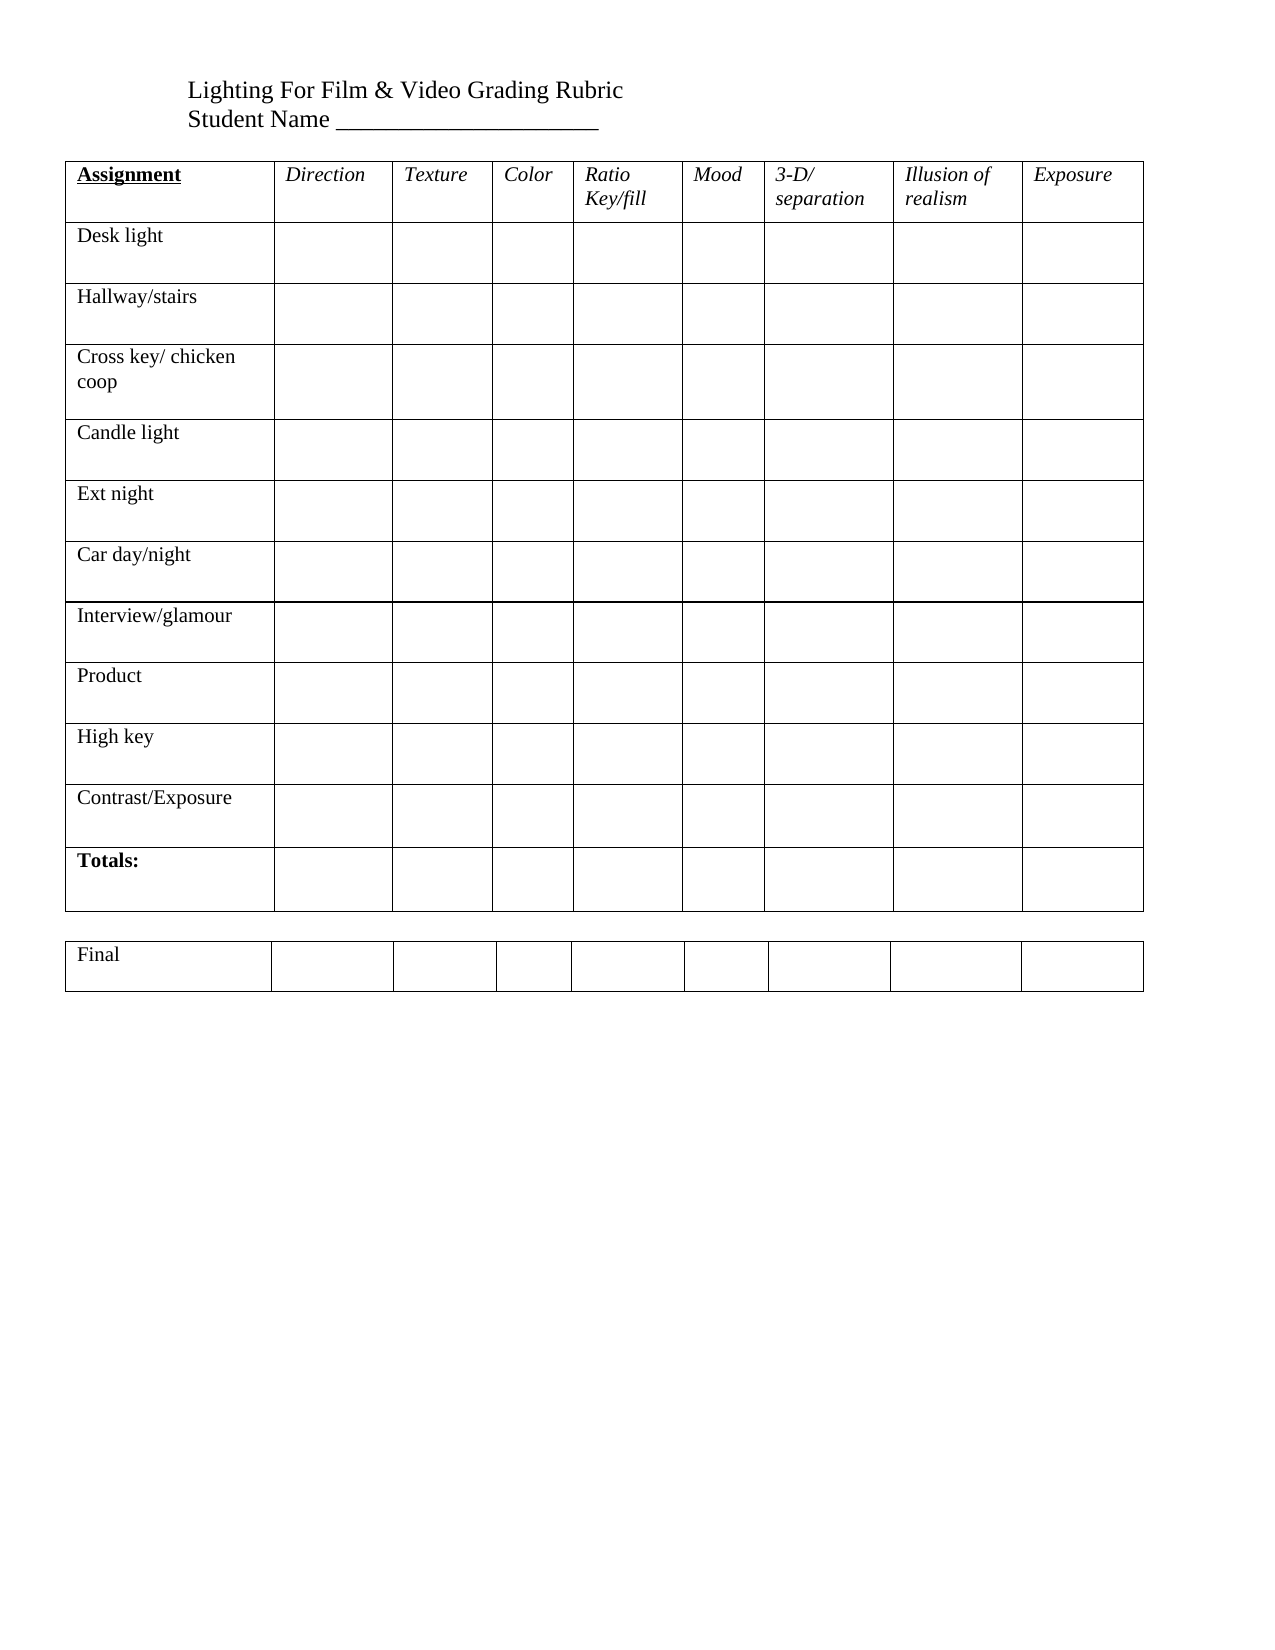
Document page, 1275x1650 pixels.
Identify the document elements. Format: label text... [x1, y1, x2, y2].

table_cell [393, 848, 492, 911]
table_cell Car day/night [66, 542, 274, 601]
table_cell [493, 481, 573, 541]
table_cell [1023, 724, 1143, 784]
table_cell [894, 848, 1022, 911]
table_cell Totals: [66, 848, 274, 911]
table_cell [393, 420, 492, 480]
table_cell [393, 284, 492, 343]
table_cell [393, 542, 492, 601]
table_header [497, 942, 571, 991]
table_cell [275, 481, 392, 541]
table_cell [894, 603, 1022, 662]
table_cell [1023, 284, 1143, 343]
table_header [1022, 942, 1143, 991]
table_cell Candle light [66, 420, 274, 480]
table_header [272, 942, 393, 991]
table_cell [683, 284, 764, 343]
table_cell [493, 420, 573, 480]
table_cell [683, 481, 764, 541]
table_cell [493, 603, 573, 662]
table_cell [894, 542, 1022, 601]
table_cell [493, 345, 573, 419]
table_cell [393, 481, 492, 541]
table_cell [493, 542, 573, 601]
table_cell [574, 223, 682, 283]
table_header [769, 942, 890, 991]
table_cell Ext night [66, 481, 274, 541]
table_cell [493, 663, 573, 723]
table_cell [1023, 663, 1143, 723]
table_cell [683, 542, 764, 601]
table_cell [574, 481, 682, 541]
table_cell [275, 663, 392, 723]
table_cell [894, 663, 1022, 723]
table_header [891, 942, 1021, 991]
table_header Direction [275, 162, 392, 222]
table_header Ratio Key/fill [574, 162, 682, 222]
table_cell [574, 420, 682, 480]
table_cell [765, 663, 893, 723]
table_header Color [493, 162, 573, 222]
table_cell [493, 785, 573, 847]
table_cell [275, 785, 392, 847]
table_header [394, 942, 496, 991]
table_header Illusion of realism [894, 162, 1022, 222]
table_cell [574, 785, 682, 847]
table_cell [894, 223, 1022, 283]
table_cell [765, 542, 893, 601]
table_cell [574, 848, 682, 911]
table_cell [765, 848, 893, 911]
table_cell [574, 663, 682, 723]
table_cell [493, 284, 573, 343]
table_cell Desk light [66, 223, 274, 283]
table_cell Interview/glamour [66, 603, 274, 662]
table_cell [765, 785, 893, 847]
table_cell [894, 284, 1022, 343]
table_cell [683, 848, 764, 911]
table_cell [275, 603, 392, 662]
table_cell [574, 724, 682, 784]
table_cell [493, 223, 573, 283]
table_cell [275, 848, 392, 911]
table_cell [393, 663, 492, 723]
table_cell [393, 223, 492, 283]
table_cell [894, 724, 1022, 784]
table_cell [393, 345, 492, 419]
table_cell [393, 724, 492, 784]
table_cell [1023, 603, 1143, 662]
table_cell [894, 785, 1022, 847]
table_cell [1023, 542, 1143, 601]
table_cell [1023, 223, 1143, 283]
table_header Mood [683, 162, 764, 222]
table_header Texture [393, 162, 492, 222]
table_cell [765, 223, 893, 283]
table_cell [765, 345, 893, 419]
table_cell [1023, 420, 1143, 480]
table_cell [683, 785, 764, 847]
table_cell [1023, 848, 1143, 911]
table_cell Hallway/stairs [66, 284, 274, 343]
table_cell [574, 345, 682, 419]
table_cell [1023, 785, 1143, 847]
table_cell Contrast/Exposure [66, 785, 274, 847]
table_header [685, 942, 768, 991]
table_cell [574, 603, 682, 662]
table_cell [683, 420, 764, 480]
table_cell [765, 284, 893, 343]
table_cell [683, 345, 764, 419]
table_cell [574, 542, 682, 601]
table_header 3-D/ separation [765, 162, 893, 222]
table_cell [275, 420, 392, 480]
table_cell [574, 284, 682, 343]
table_cell [765, 603, 893, 662]
table_cell [765, 481, 893, 541]
table_cell [894, 345, 1022, 419]
table_cell [765, 420, 893, 480]
table_cell Cross key/ chicken coop [66, 345, 274, 419]
table_cell [493, 724, 573, 784]
table_cell [894, 420, 1022, 480]
table_cell [393, 603, 492, 662]
table_header [572, 942, 684, 991]
table_cell [1023, 345, 1143, 419]
table_cell [275, 724, 392, 784]
table_cell [1023, 481, 1143, 541]
table_cell [894, 481, 1022, 541]
table_cell [393, 785, 492, 847]
table_cell High key [66, 724, 274, 784]
table_cell Product [66, 663, 274, 723]
table_header Final [66, 942, 271, 991]
table_cell [275, 284, 392, 343]
table_cell [275, 223, 392, 283]
table_cell [275, 345, 392, 419]
table_cell [683, 223, 764, 283]
table_cell [765, 724, 893, 784]
table_header Exposure [1023, 162, 1143, 222]
table_cell [683, 724, 764, 784]
table_cell [275, 542, 392, 601]
table_cell [493, 848, 573, 911]
table_cell [683, 603, 764, 662]
table_header Assignment [66, 162, 274, 222]
table_cell [683, 663, 764, 723]
